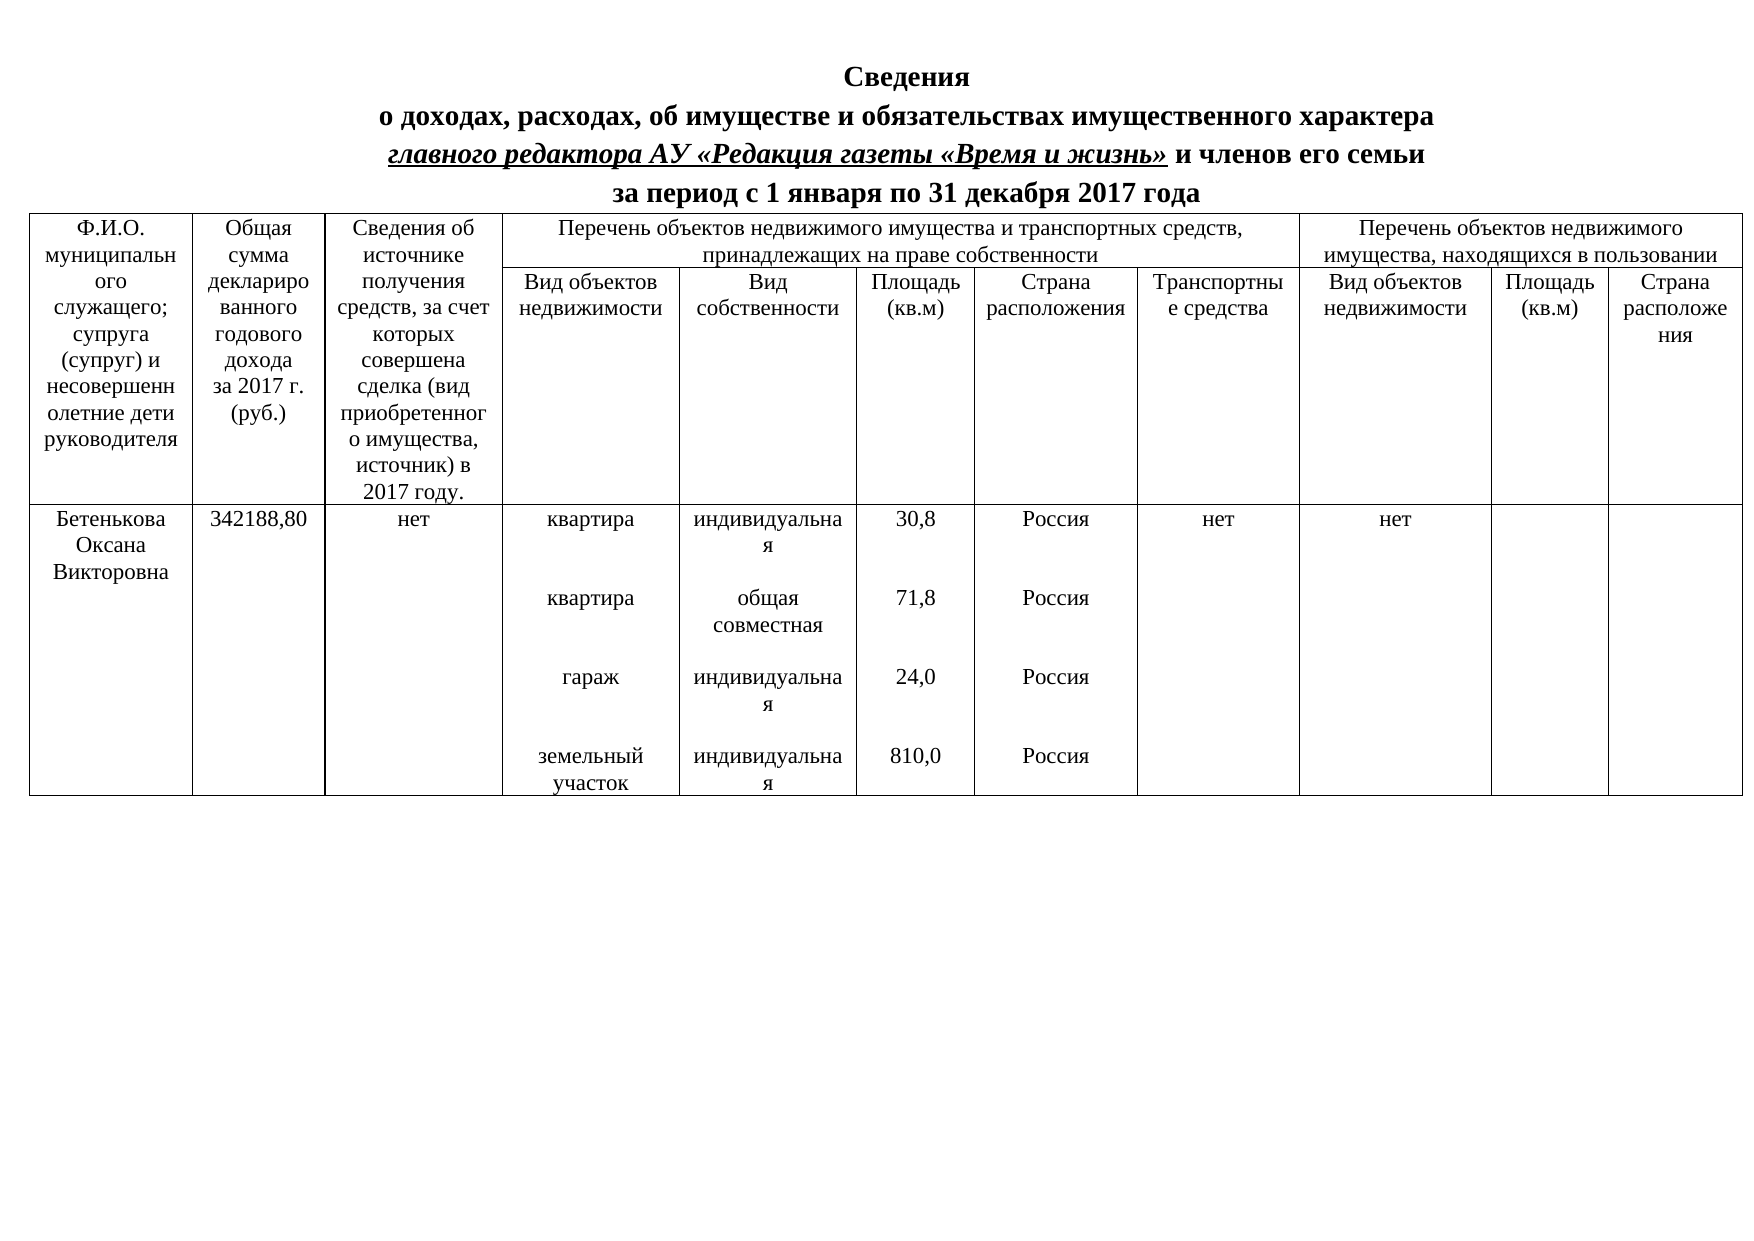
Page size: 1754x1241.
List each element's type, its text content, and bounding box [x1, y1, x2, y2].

table_cell 342188,80 [193, 505, 324, 795]
table_cell 30,8 71,8 24,0 810,0 [857, 505, 974, 795]
table_header Перечень объектов недвижимого имущества и транспортных средств, принадлежащих на праве собственности [503, 214, 1299, 267]
table_header Общая сумма декларированного годового дохода за 2017 г. (руб.) [193, 214, 324, 504]
table_cell Страна расположения [975, 268, 1137, 504]
table_cell Бетенькова Оксана Викторовна [30, 505, 192, 795]
table_cell Страна расположения [1609, 268, 1742, 504]
table_cell индивидуальная общая совместная индивидуальная индивидуальная [680, 505, 856, 795]
table_cell нет [1138, 505, 1299, 795]
table_cell [1609, 505, 1742, 795]
table_cell Вид объектов недвижимости [503, 268, 679, 504]
table_cell Площадь (кв.м) [1492, 268, 1608, 504]
table_header Ф.И.О. муниципального служащего; супруга (супруг) и несовершеннолетние дети руководителя [30, 214, 192, 504]
table_cell [1492, 505, 1608, 795]
table_cell нет [1300, 505, 1491, 795]
table_cell Площадь (кв.м) [857, 268, 974, 504]
text о доходах, расходах, об имуществе и обязательствах имущественного характера [118, 98, 1695, 131]
table_cell нет [326, 505, 502, 795]
text главного редактора АУ «Редакция газеты «Время и жизнь» и членов его семьи [118, 136, 1695, 170]
table_cell Россия Россия Россия Россия [975, 505, 1137, 795]
table_cell Вид собственности [680, 268, 856, 504]
table_header Сведения об источнике получения средств, за счет которых совершена сделка (вид приобретенного имущества, источник) в 2017 году. [326, 214, 502, 504]
table_header Перечень объектов недвижимого имущества, находящихся в пользовании [1300, 214, 1742, 267]
text за период с 1 января по 31 декабря 2017 года [118, 175, 1695, 208]
table_cell Транспортные средства [1138, 268, 1299, 504]
table_cell Вид объектов недвижимости [1300, 268, 1491, 504]
table_cell квартира квартира гараж земельный участок [503, 505, 679, 795]
text Cведения [118, 59, 1695, 93]
